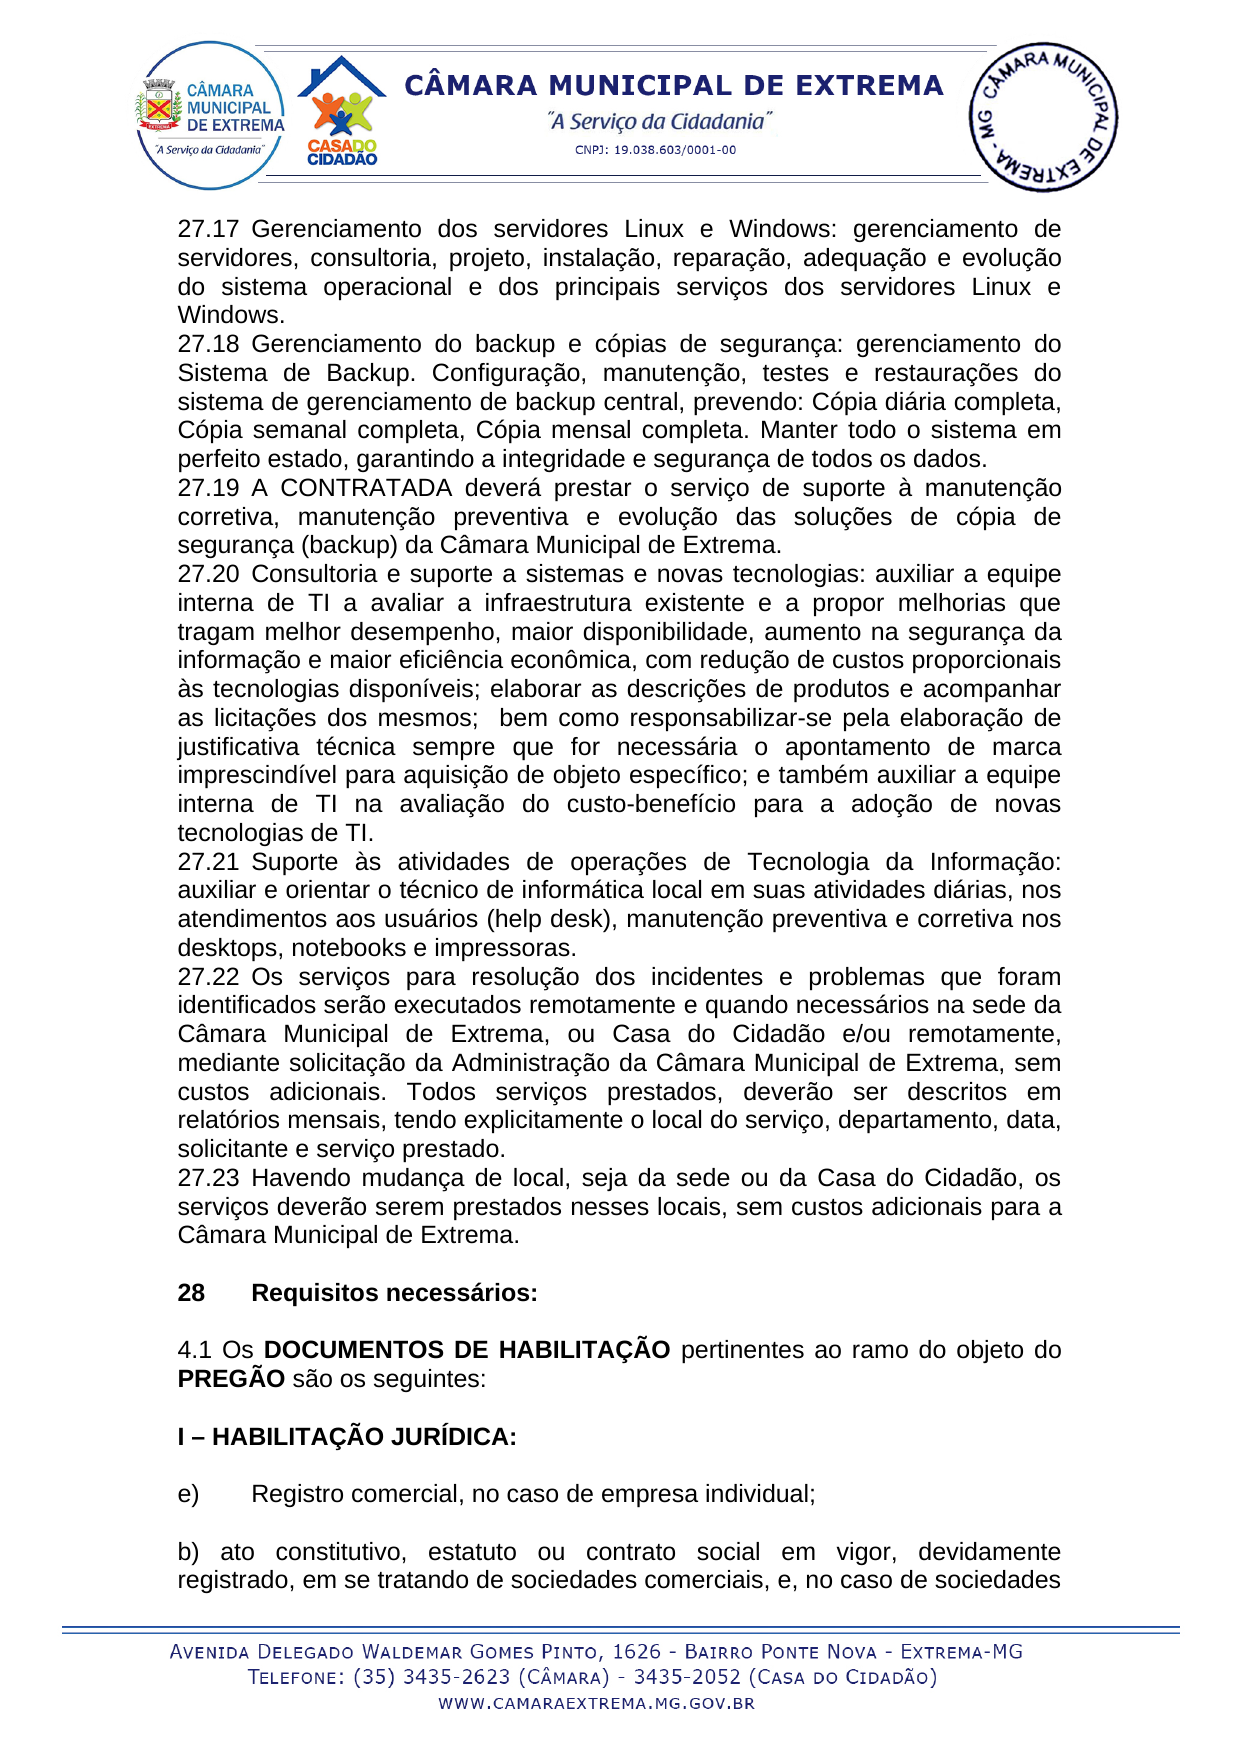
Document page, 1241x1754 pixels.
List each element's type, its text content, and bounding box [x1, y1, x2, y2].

picture [124, 30, 1123, 221]
list Suporte às atividades de operações de Tecnologia da Informação: auxiliar e orientar o técnico de informática local em suas atividades diárias, nos atendimentos aos usuários (help desk), manutenção preventiva e corretiva nos desktops, notebooks e impressoras. [177, 846, 1063, 961]
list Havendo mudança de local, seja da sede ou da Casa do Cidadão, os serviços deverão serem prestados nesses locais, sem custos adicionais para a Câmara Municipal de Extrema. [177, 1163, 1063, 1249]
text I – HABILITAÇÃO JURÍDICA: [177, 1421, 1063, 1450]
list Os serviços para resolução dos incidentes e problemas que foram identificados serão executados remotamente e quando necessários na sede da Câmara Municipal de Extrema, ou Casa do Cidadão e/ou remotamente, mediante solicitação da Administração da Câmara Municipal de Extrema, sem custos adicionais. Todos serviços prestados, deverão ser descritos em relatórios mensais, tendo explicitamente o local do serviço, departamento, data, solicitante e serviço prestado. [177, 961, 1063, 1163]
picture [46, 1615, 1194, 1724]
list Gerenciamento dos servidores Linux e Windows: gerenciamento de servidores, consultoria, projeto, instalação, reparação, adequação e evolução do sistema operacional e dos principais serviços dos servidores Linux e Windows. [177, 214, 1063, 329]
list Requisitos necessários: [177, 1278, 1063, 1306]
list Registro comercial, no caso de empresa individual; [177, 1479, 1063, 1508]
list A CONTRATADA deverá prestar o serviço de suporte à manutenção corretiva, manutenção preventiva e evolução das soluções de cópia de segurança (backup) da Câmara Municipal de Extrema. [177, 473, 1063, 559]
list Gerenciamento do backup e cópias de segurança: gerenciamento do Sistema de Backup. Configuração, manutenção, testes e restaurações do sistema de gerenciamento de backup central, prevendo: Cópia diária completa, Cópia semanal completa, Cópia mensal completa. Manter todo o sistema em perfeito estado, garantindo a integridade e segurança de todos os dados. [177, 329, 1063, 473]
list Consultoria e suporte a sistemas e novas tecnologias: auxiliar a equipe interna de TI a avaliar a infraestrutura existente e a propor melhorias que tragam melhor desempenho, maior disponibilidade, aumento na segurança da informação e maior eficiência econômica, com redução de custos proporcionais às tecnologias disponíveis; elaborar as descrições de produtos e acompanhar as licitações dos mesmos; bem como responsabilizar-se pela elaboração de justificativa técnica sempre que for necessária o apontamento de marca imprescindível para aquisição de objeto específico; e também auxiliar a equipe interna de TI na avaliação do custo-benefício para a adoção de novas tecnologias de TI. [177, 559, 1063, 846]
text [177, 1536, 1063, 1594]
text 4.1 Os DOCUMENTOS DE HABILITAÇÃO pertinentes ao ramo do objeto do PREGÃO são os seguintes: [177, 1335, 1063, 1393]
